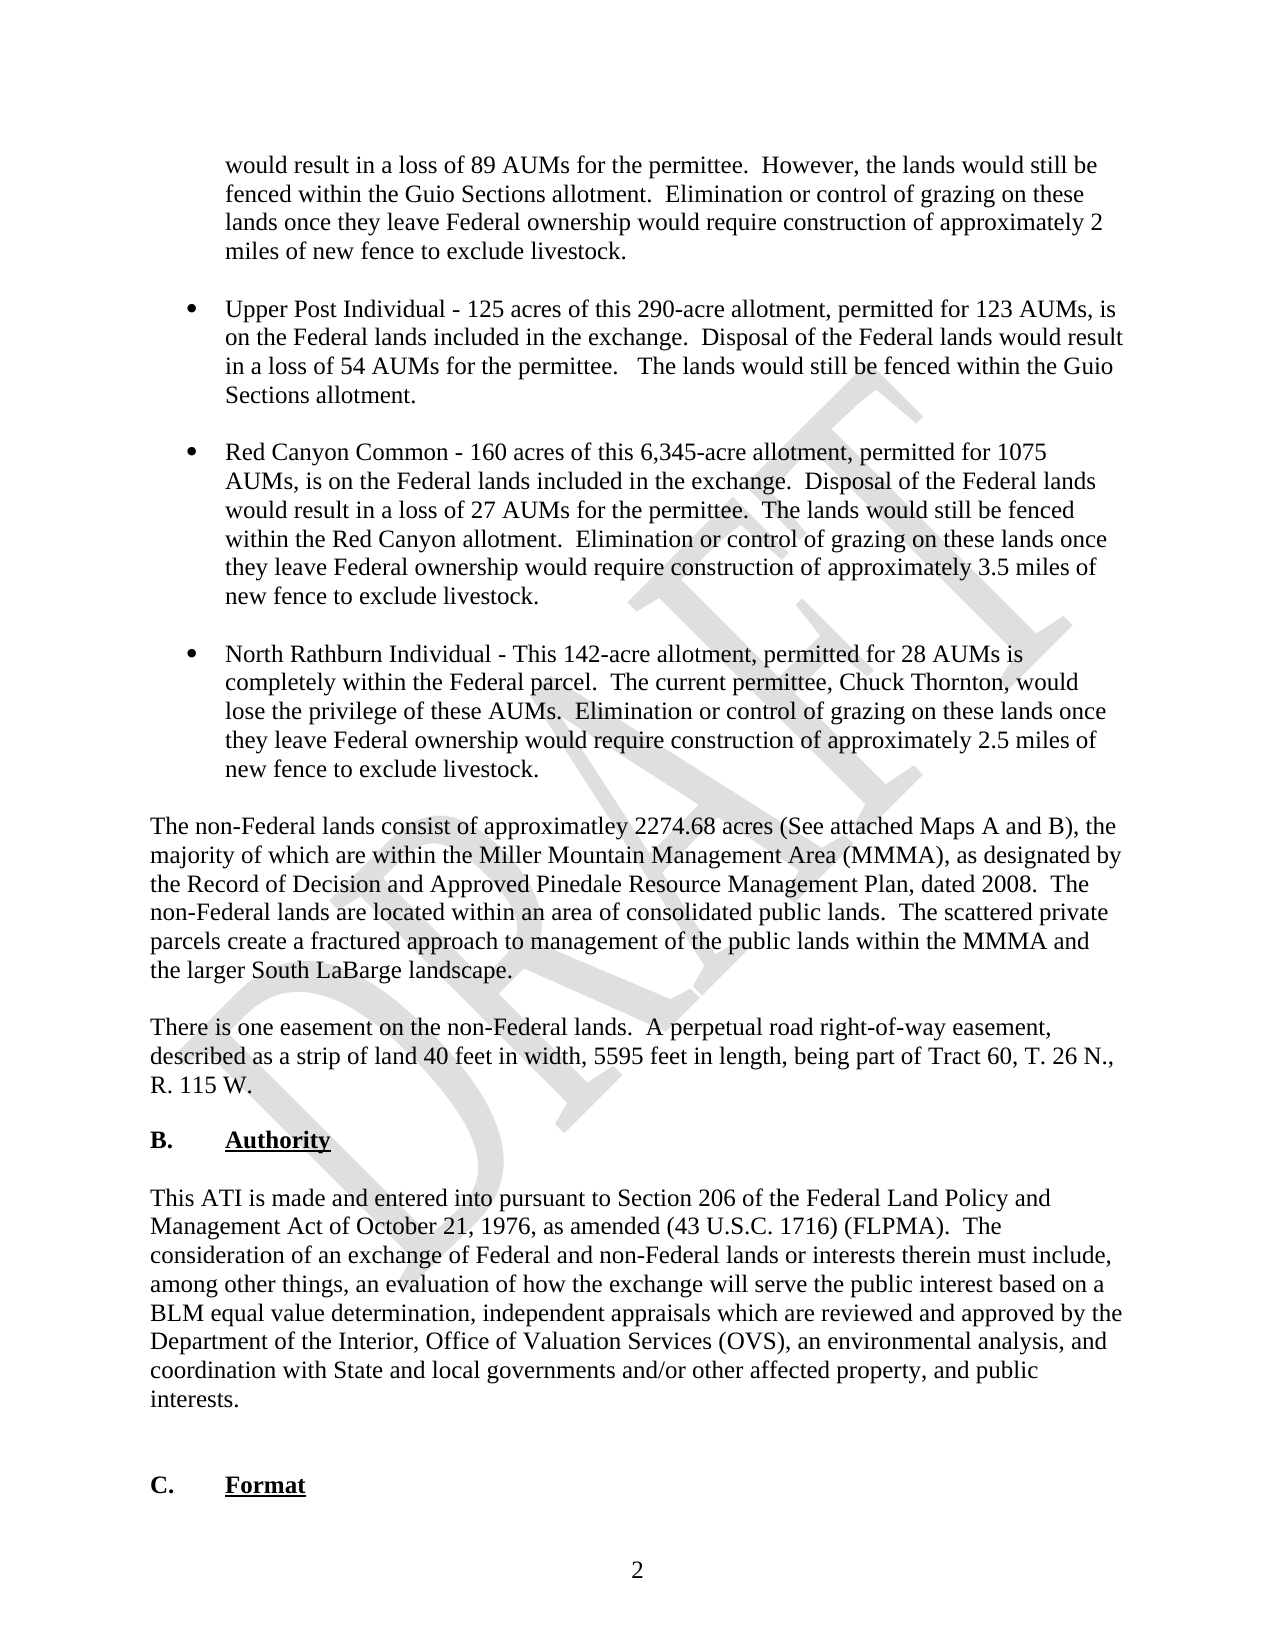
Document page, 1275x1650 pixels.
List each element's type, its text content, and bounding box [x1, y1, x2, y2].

text C. Format [150, 1470, 1125, 1499]
text There is one easement on the non-Federal lands. A perpetual road right-of-way easement, described as a strip of land 40 feet in width, 5595 feet in length, being part of Tract 60, T. 26 N., R. 115 W. [150, 1012, 1125, 1099]
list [187, 150, 1125, 265]
list Authority [150, 1125, 1125, 1154]
text The non-Federal lands consist of approximatley 2274.68 acres (See attached Maps A and B), the majority of which are within the Miller Mountain Management Area (MMMA), as designated by the Record of Decision and Approved Pinedale Resource Management Plan, dated 2008. The non-Federal lands are located within an area of consolidated public lands. The scattered private parcels create a fractured approach to management of the public lands within the MMMA and the larger South LaBarge landscape. [150, 811, 1125, 984]
list Red Canyon Common - 160 acres of this 6,345-acre allotment, permitted for 1075 AUMs, is on the Federal lands included in the exchange. Disposal of the Federal lands would result in a loss of 27 AUMs for the permittee. The lands would still be fenced within the Red Canyon allotment. Elimination or control of grazing on these lands once they leave Federal ownership would require construction of approximately 3.5 miles of new fence to exclude livestock. [187, 437, 1125, 610]
text This ATI is made and entered into pursuant to Section 206 of the Federal Land Policy and Management Act of October 21, 1976, as amended (43 U.S.C. 1716) (FLPMA). The consideration of an exchange of Federal and non-Federal lands or interests therein must include, among other things, an evaluation of how the exchange will serve the public interest based on a BLM equal value determination, independent appraisals which are reviewed and approved by the Department of the Interior, Office of Valuation Services (OVS), an environmental analysis, and coordination with State and local governments and/or other affected property, and public interests. [150, 1183, 1125, 1413]
list Upper Post Individual - 125 acres of this 290-acre allotment, permitted for 123 AUMs, is on the Federal lands included in the exchange. Disposal of the Federal lands would result in a loss of 54 AUMs for the permittee. The lands would still be fenced within the Guio Sections allotment. [187, 294, 1125, 409]
list North Rathburn Individual - This 142-acre allotment, permitted for 28 AUMs is completely within the Federal parcel. The current permittee, Chuck Thornton, would lose the privilege of these AUMs. Elimination or control of grazing on these lands once they leave Federal ownership would require construction of approximately 2.5 miles of new fence to exclude livestock. [187, 639, 1125, 782]
